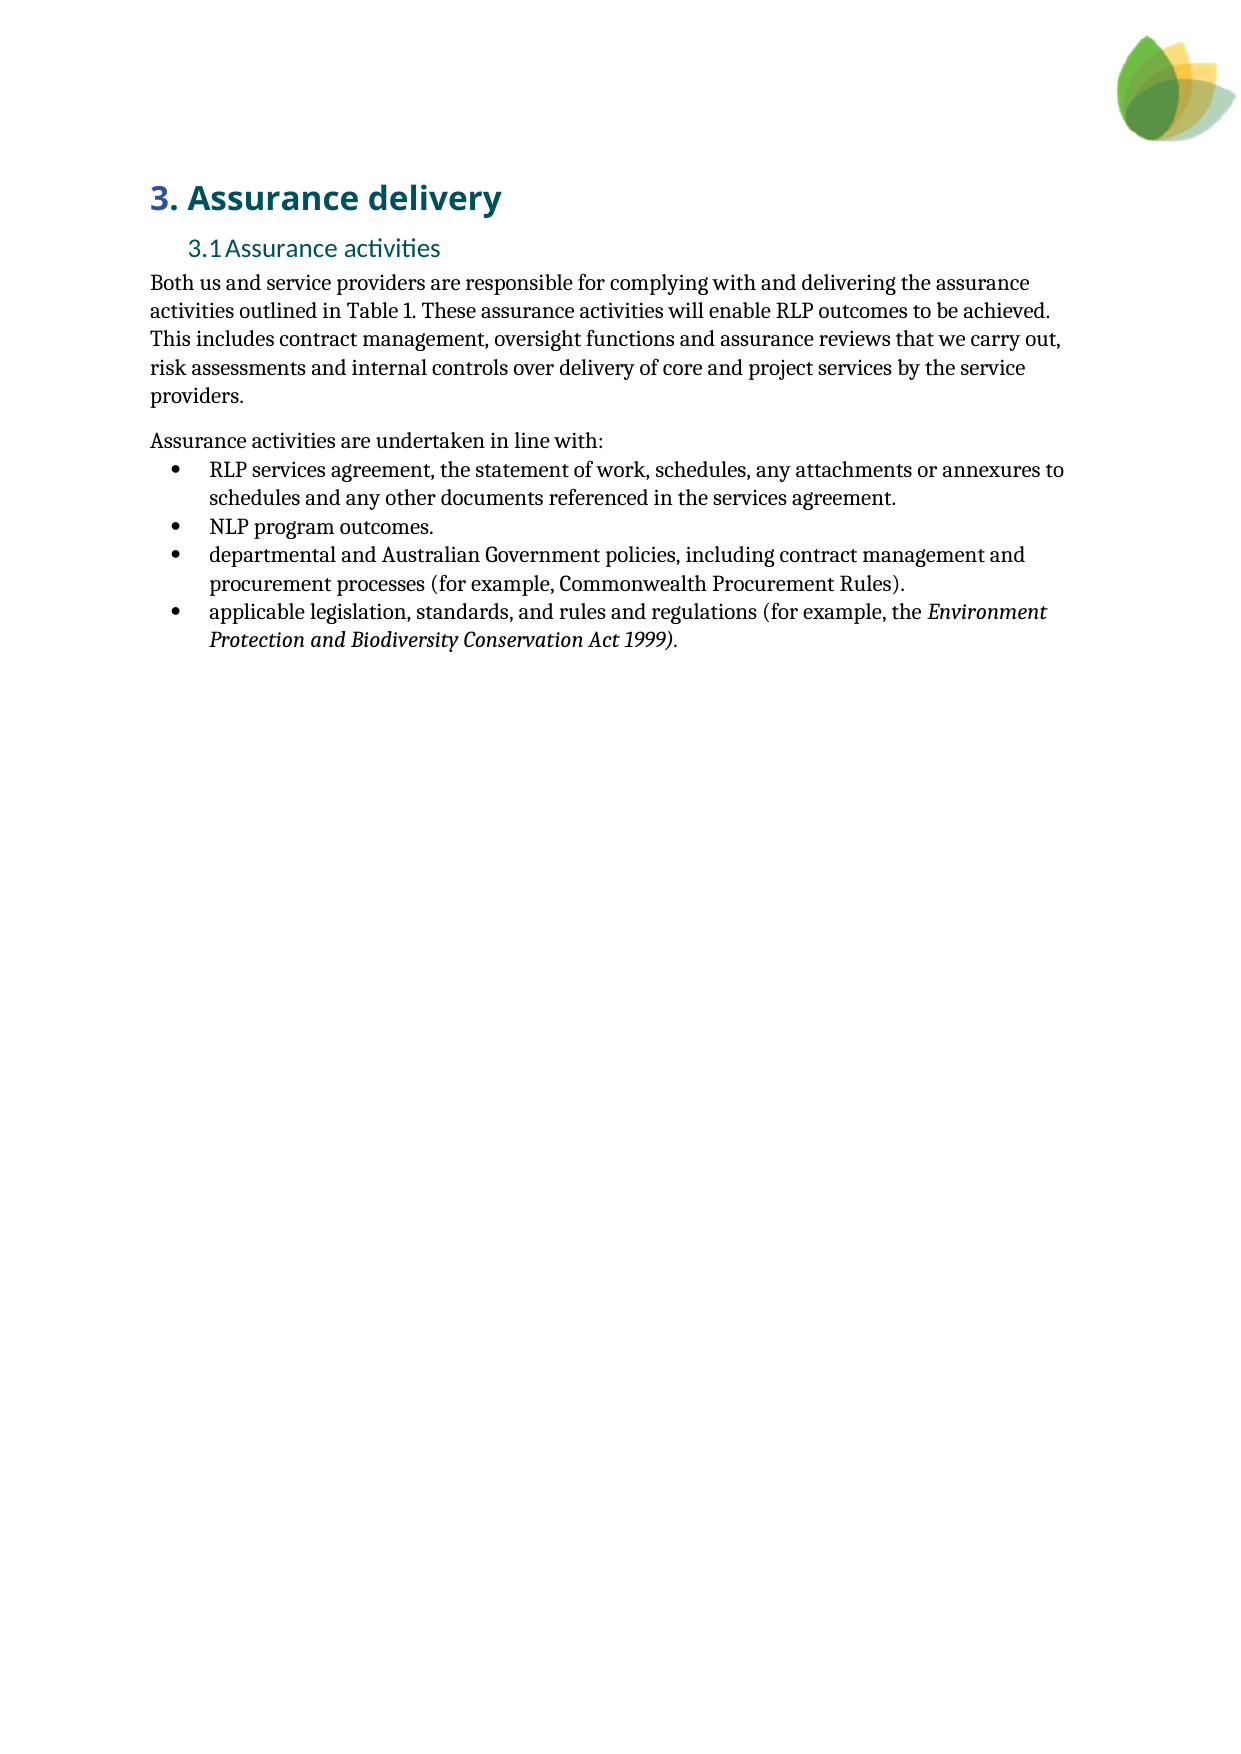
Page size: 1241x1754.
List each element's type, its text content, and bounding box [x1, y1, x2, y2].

list applicable legislation, standards, and rules and regulations (for example, the Environment Protection and Biodiversity Conservation Act 1999). [172, 599, 1090, 653]
subtitle Assurance activities [187, 231, 1090, 264]
text Both us and service providers are responsible for complying with and delivering the assurance activities outlined in Table 1. These assurance activities will enable RLP outcomes to be achieved. This includes contract management, oversight functions and assurance reviews that we carry out, risk assessments and internal controls over delivery of core and project services by the service providers. [150, 269, 1090, 409]
subtitle 3. Assurance delivery [150, 175, 1090, 220]
list RLP services agreement, the statement of work, schedules, any attachments or annexures to schedules and any other documents referenced in the services agreement. [172, 457, 1090, 511]
picture [1108, 30, 1240, 149]
list departmental and Australian Government policies, including contract management and procurement processes (for example, Commonwealth Procurement Rules). [172, 542, 1090, 597]
list Assurance activities are undertaken in line with: [150, 428, 1090, 454]
list NLP program outcomes. [172, 513, 1090, 540]
